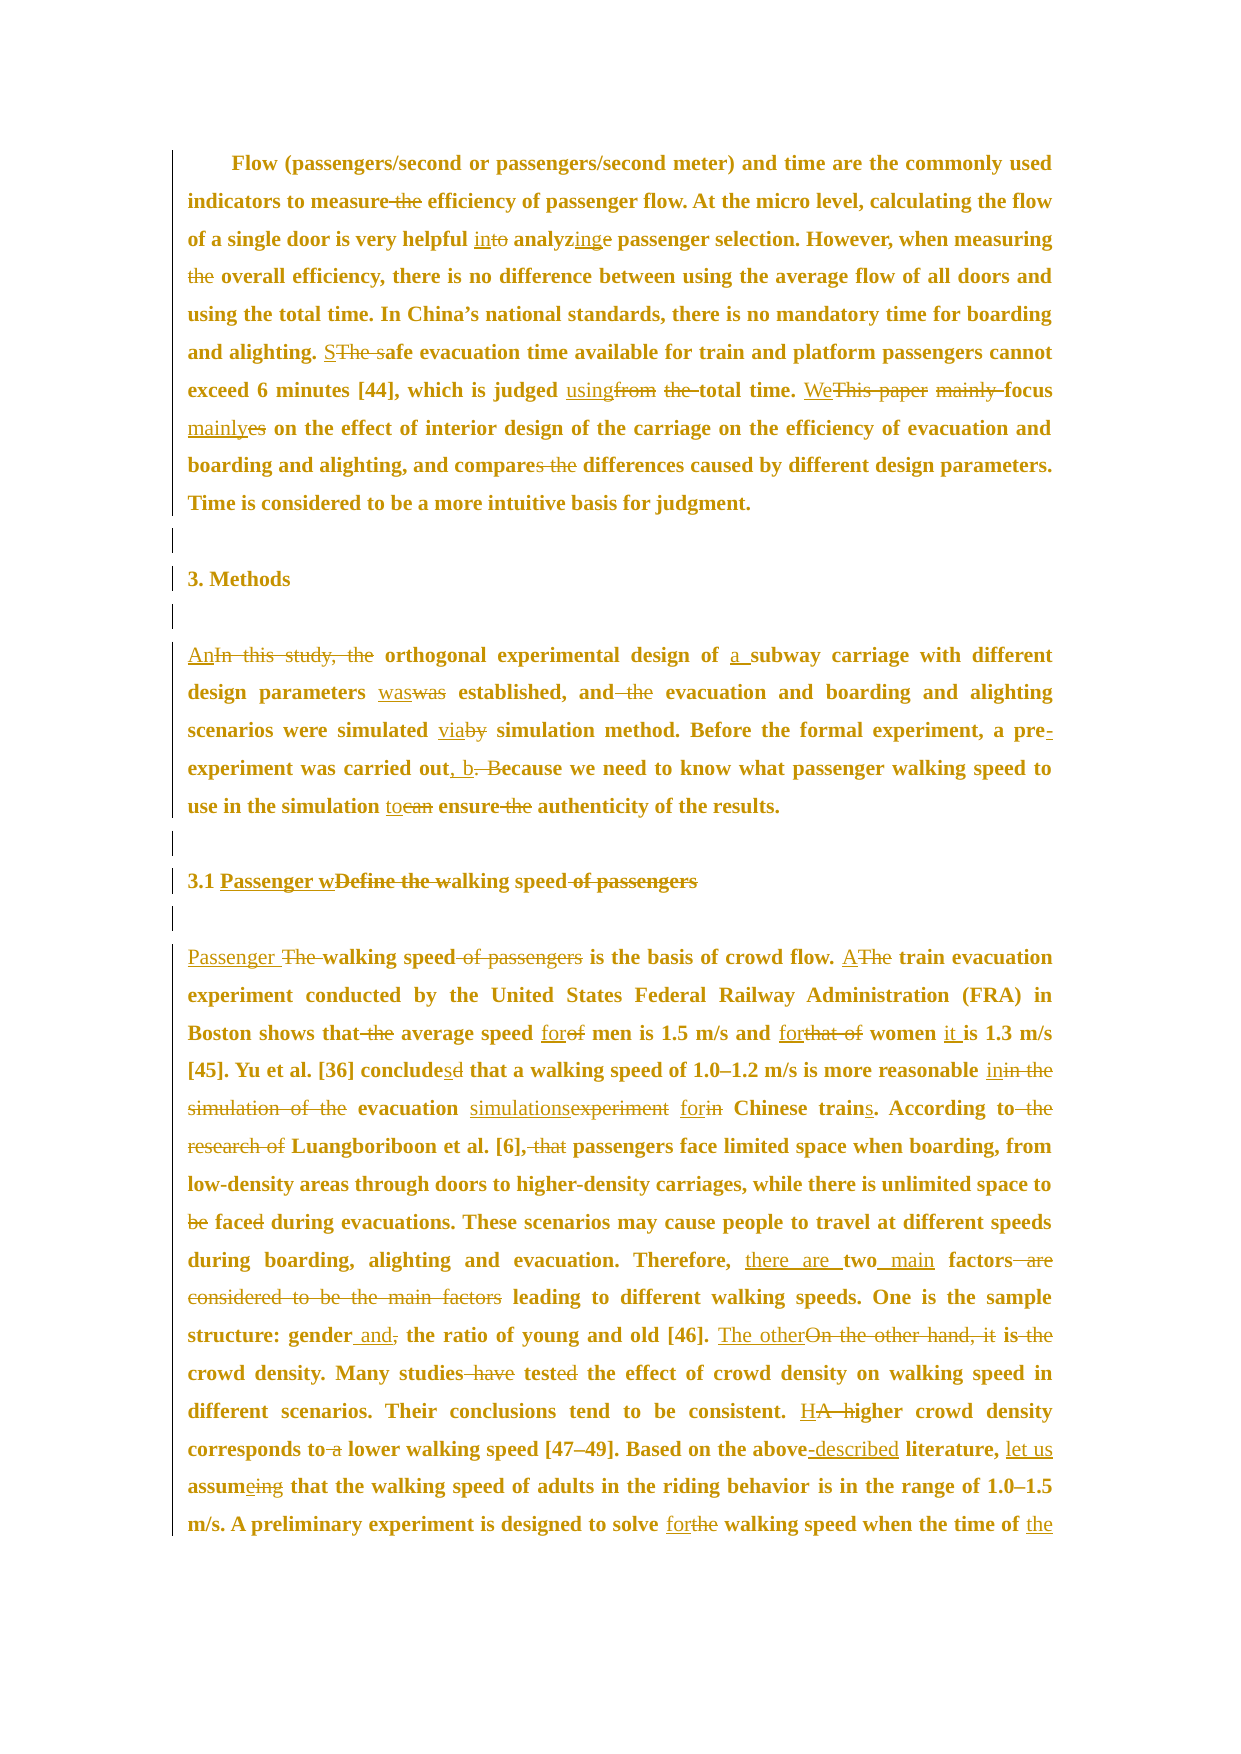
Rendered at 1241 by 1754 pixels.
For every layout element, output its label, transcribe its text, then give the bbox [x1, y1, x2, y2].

text 3.1 alking speed [187, 868, 1053, 894]
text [187, 944, 1053, 1536]
text orthogonal experimental design of subway carriage with different design parameters established, and evacuation and boarding and alighting scenarios were simulated simulation method. Before the formal experiment, a preexperiment was carried outecause we need to know what passenger walking speed to use in the simulation ensure authenticity of the results. [187, 642, 1053, 818]
text Flow (passengers/second or passengers/second meter) and time are the commonly used indicators to measure efficiency of passenger flow. At the micro level, calculating the flow of a single door is very helpful analyz passenger selection. However, when measuring overall efficiency, there is no difference between using the average flow of all doors and using the total time. In China’s national standards, there is no mandatory time for boarding and alighting. afe evacuation time available for train and platform passengers cannot exceed 6 minutes [44], which is judged total time. focus on the effect of interior design of the carriage on the efficiency of evacuation and boarding and alighting, and compare differences caused by different design parameters. Time is considered to be a more intuitive basis for judgment. [187, 150, 1053, 516]
text 3. Methods [187, 566, 1053, 591]
